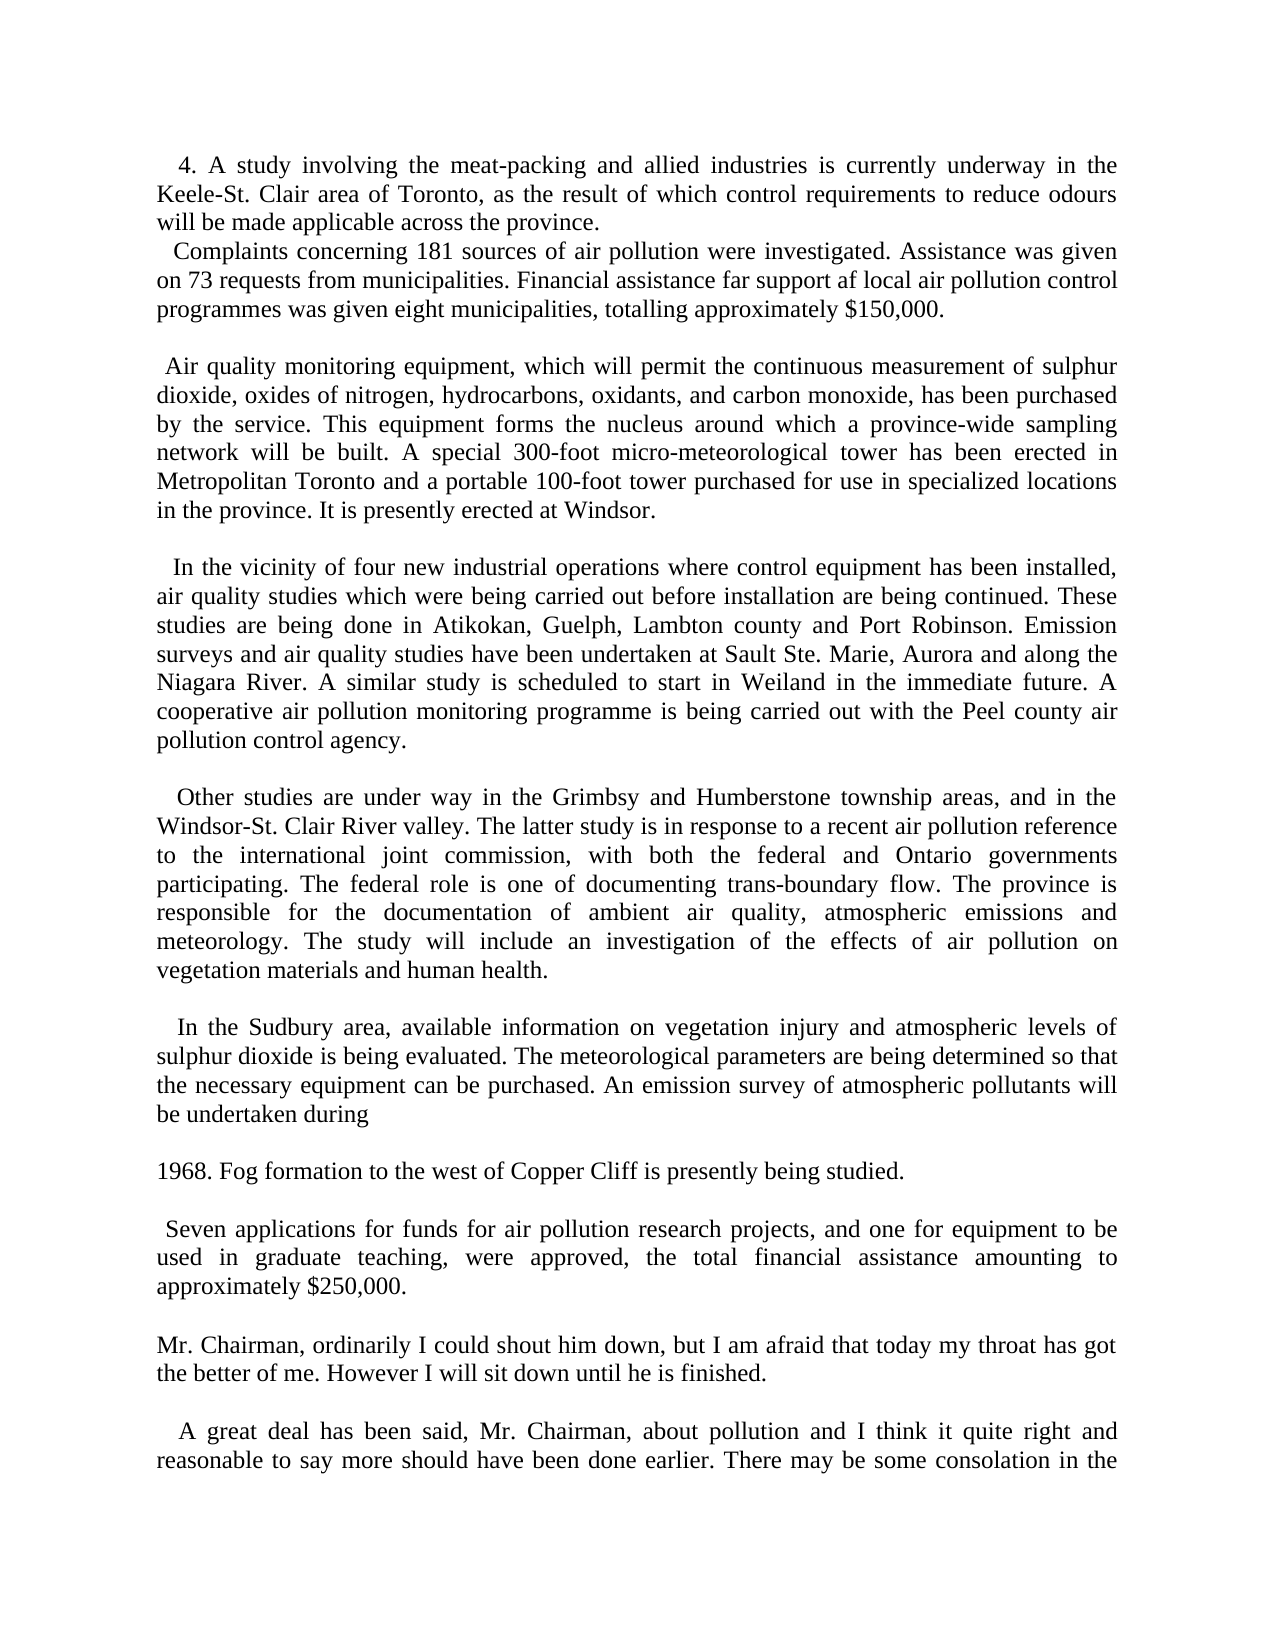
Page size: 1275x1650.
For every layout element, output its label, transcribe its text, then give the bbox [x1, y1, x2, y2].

text 1968. Fog formation to the west of Copper Cliff is presently being studied. [156, 1156, 1118, 1185]
text Air quality monitoring equipment, which will permit the continuous measurement of sulphur dioxide, oxides of nitrogen, hydrocarbons, oxidants, and carbon monoxide, has been purchased by the service. This equipment forms the nucleus around which a province-wide sampling network will be built. A special 300-foot micro-meteorological tower has been erected in Metropolitan Toronto and a portable 100-foot tower purchased for use in specialized locations in the province. It is presently erected at Windsor. [156, 351, 1118, 524]
text Complaints concerning 181 sources of air pollution were investigated. Assistance was given on 73 requests from municipalities. Financial assistance far support af local air pollution control programmes was given eight municipalities, totalling approximately $150,000. [156, 236, 1118, 322]
text Seven applications for funds for air pollution research projects, and one for equipment to be used in graduate teaching, were approved, the total financial assistance amounting to approximately $250,000. [156, 1214, 1118, 1300]
text Other studies are under way in the Grimbsy and Humberstone township areas, and in the Windsor-St. Clair River valley. The latter study is in response to a recent air pollution reference to the international joint commission, with both the federal and Ontario governments participating. The federal role is one of documenting trans-boundary flow. The province is responsible for the documentation of ambient air quality, atmospheric emissions and meteorology. The study will include an investigation of the effects of air pollution on vegetation materials and human health. [156, 782, 1118, 984]
text Mr. Chairman, ordinarily I could shout him down, but I am afraid that today my throat has got the better of me. However I will sit down until he is finished. [156, 1330, 1118, 1387]
text In the Sudbury area, available information on vegetation injury and atmospheric levels of sulphur dioxide is being evaluated. The meteorological parameters are being determined so that the necessary equipment can be purchased. An emission survey of atmospheric pollutants will be undertaken during [156, 1012, 1118, 1127]
text 4. A study involving the meat-packing and allied industries is currently underway in the Keele-St. Clair area of Toronto, as the result of which control requirements to reduce odours will be made applicable across the province. [156, 150, 1118, 236]
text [156, 1416, 1118, 1473]
text In the vicinity of four new industrial operations where control equipment has been installed, air quality studies which were being carried out before installation are being continued. These studies are being done in Atikokan, Guelph, Lambton county and Port Robinson. Emission surveys and air quality studies have been undertaken at Sault Ste. Marie, Aurora and along the Niagara River. A similar study is scheduled to start in Weiland in the immediate future. A cooperative air pollution monitoring programme is being carried out with the Peel county air pollution control agency. [156, 552, 1118, 754]
